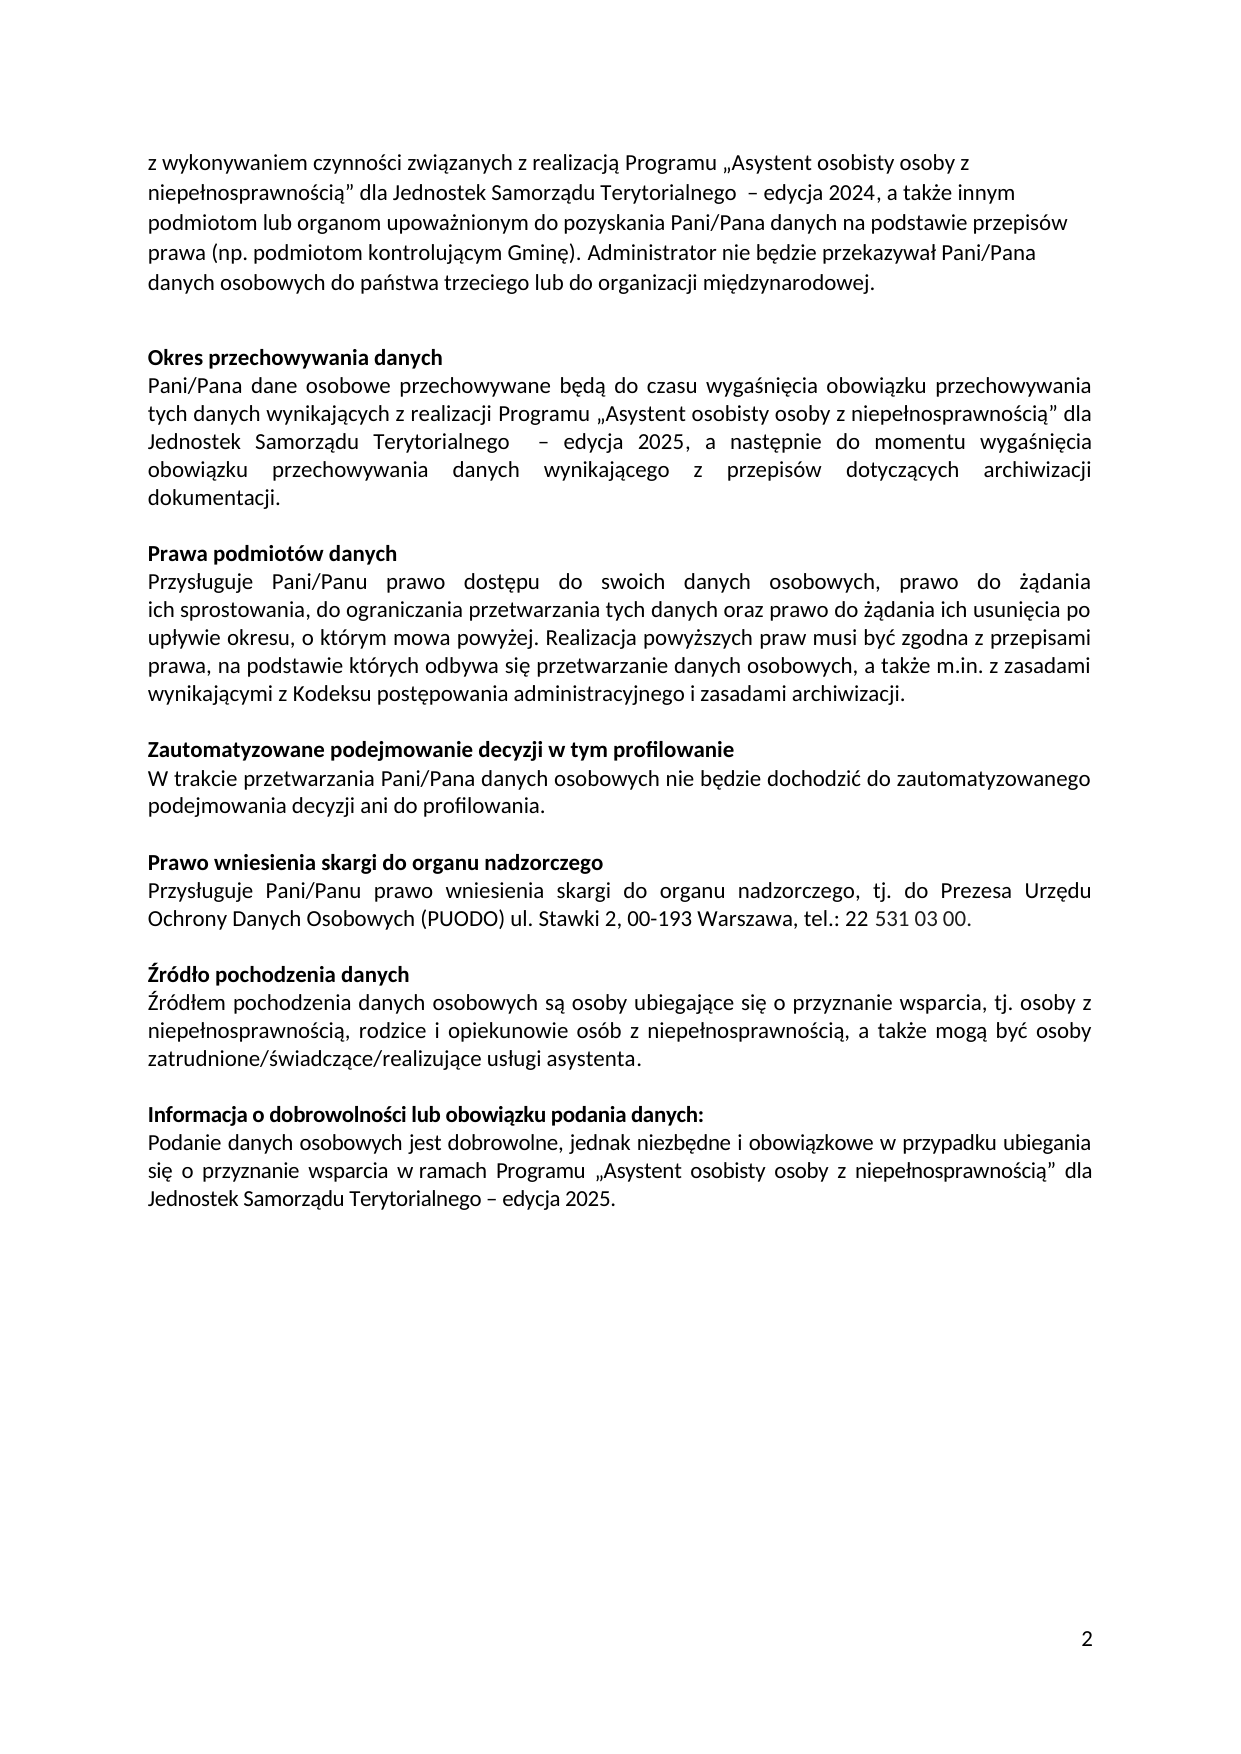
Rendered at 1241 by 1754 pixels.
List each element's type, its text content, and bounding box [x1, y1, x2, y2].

text Prawo wniesienia skargi do organu nadzorczego [148, 848, 1093, 876]
text Źródło pochodzenia danych [148, 960, 1093, 988]
text Przysługuje Pani/Panu prawo dostępu do swoich danych osobowych, prawo do żądania ich sprostowania, do ograniczania przetwarzania tych danych oraz prawo do żądania ich usunięcia po upływie okresu, o którym mowa powyżej. Realizacja powyższych praw musi być zgodna z przepisami prawa, na podstawie których odbywa się przetwarzanie danych osobowych, a także m.in. z zasadami wynikającymi z Kodeksu postępowania administracyjnego i zasadami archiwizacji. [148, 567, 1093, 708]
text W trakcie przetwarzania Pani/Pana danych osobowych nie będzie dochodzić do zautomatyzowanego podejmowania decyzji ani do profilowania. [148, 764, 1093, 820]
text Pani/Pana dane osobowe przechowywane będą do czasu wygaśnięcia obowiązku przechowywania tych danych wynikających z realizacji Programu „Asystent osobisty osoby z niepełnosprawnością” dla Jednostek Samorządu Terytorialnego – edycja 2025, a następnie do momentu wygaśnięcia obowiązku przechowywania danych wynikającego z przepisów dotyczących archiwizacji dokumentacji. [148, 371, 1093, 511]
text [148, 148, 1093, 296]
text Zautomatyzowane podejmowanie decyzji w tym profilowanie [148, 736, 1093, 764]
text Informacja o dobrowolności lub obowiązku podania danych: [148, 1100, 1093, 1128]
text Prawa podmiotów danych [148, 539, 1093, 567]
text Źródłem pochodzenia danych osobowych są osoby ubiegające się o przyznanie wsparcia, tj. osoby z niepełnosprawnością, rodzice i opiekunowie osób z niepełnosprawnością, a także mogą być osoby zatrudnione/świadczące/realizujące usługi asystenta. [148, 988, 1093, 1072]
text Okres przechowywania danych [148, 343, 1093, 371]
text Przysługuje Pani/Panu prawo wniesienia skargi do organu nadzorczego, tj. do Prezesa Urzędu Ochrony Danych Osobowych (PUODO) ul. Stawki 2, 00-193 Warszawa, tel.: 22 531 03 00. [148, 876, 1093, 932]
text Podanie danych osobowych jest dobrowolne, jednak niezbędne i obowiązkowe w przypadku ubiegania się o przyznanie wsparcia w ramach Programu „Asystent osobisty osoby z niepełnosprawnością” dla Jednostek Samorządu Terytorialnego – edycja 2025. [148, 1128, 1093, 1212]
